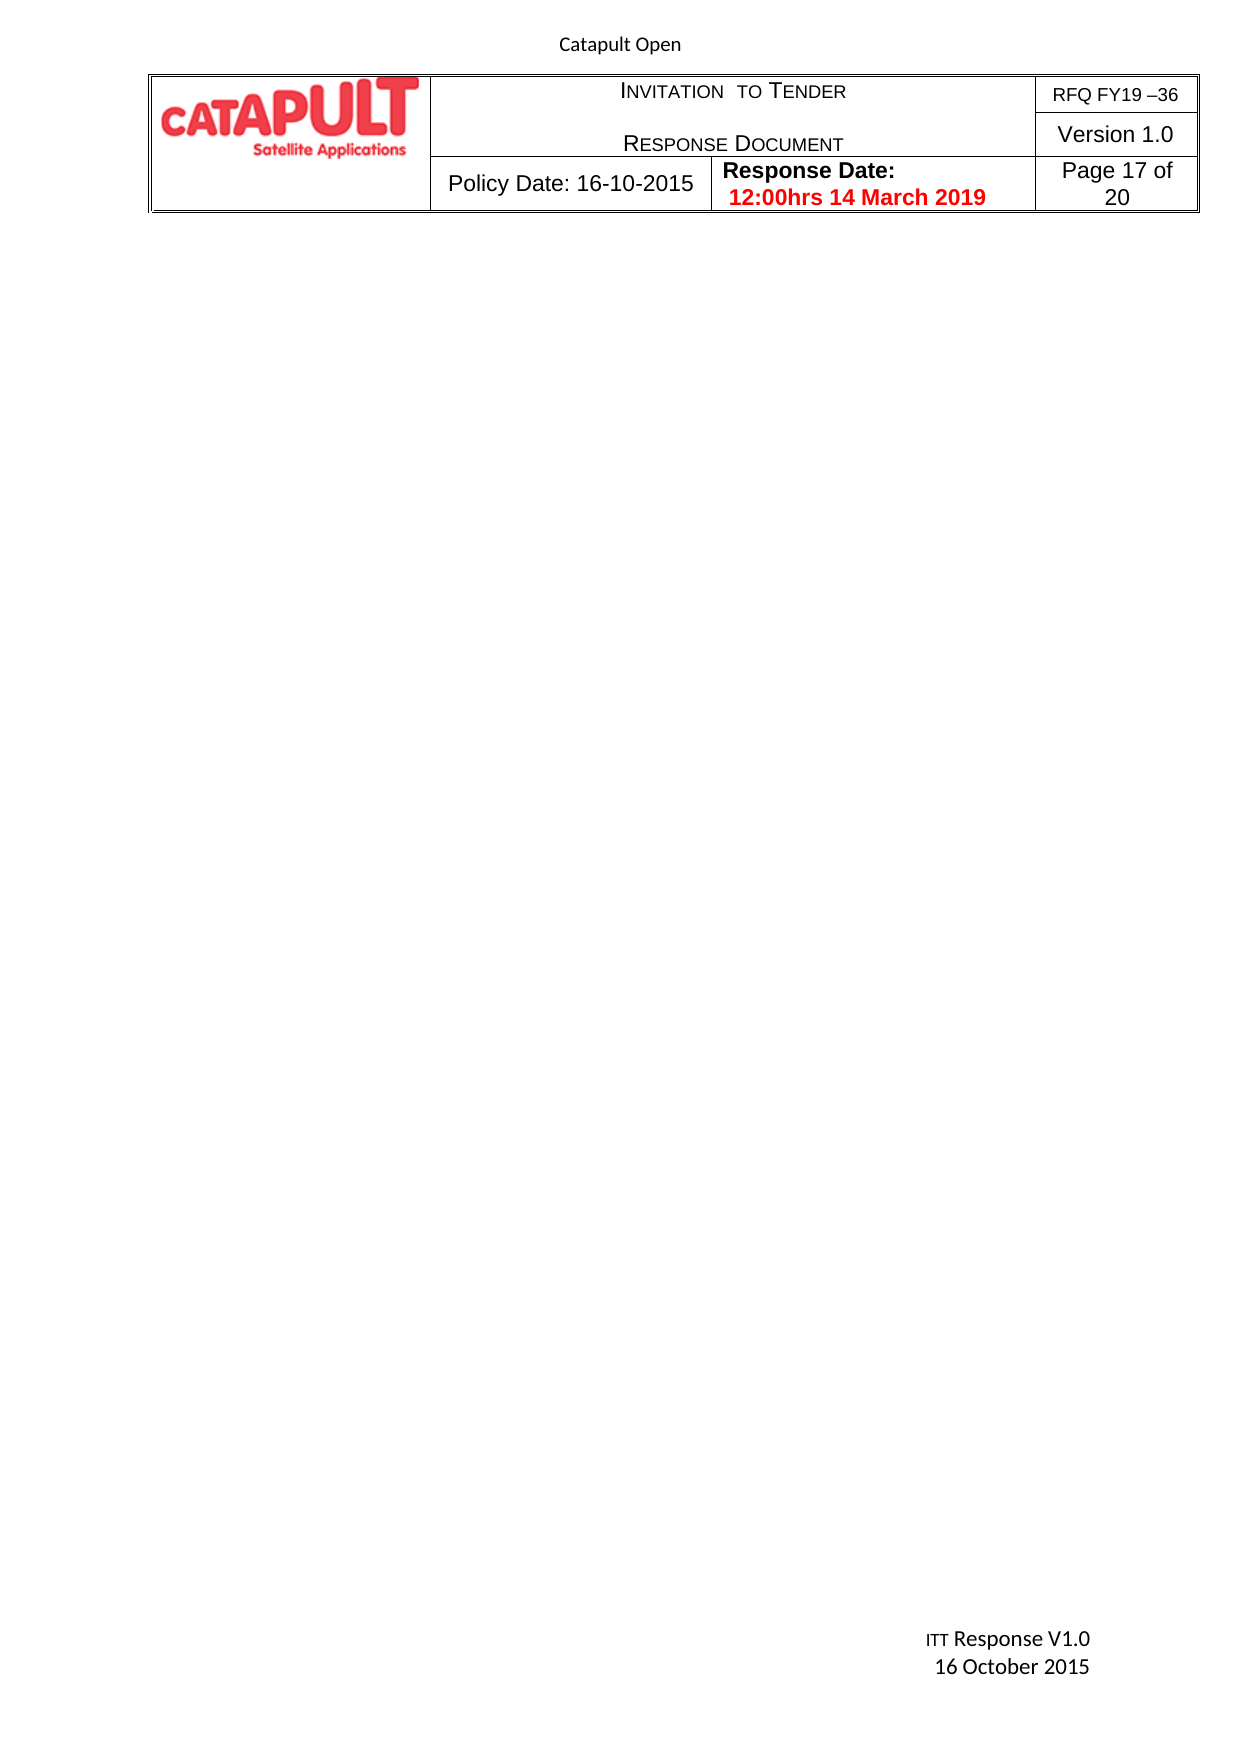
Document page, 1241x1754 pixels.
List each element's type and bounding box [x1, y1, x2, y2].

picture [161, 77, 420, 159]
